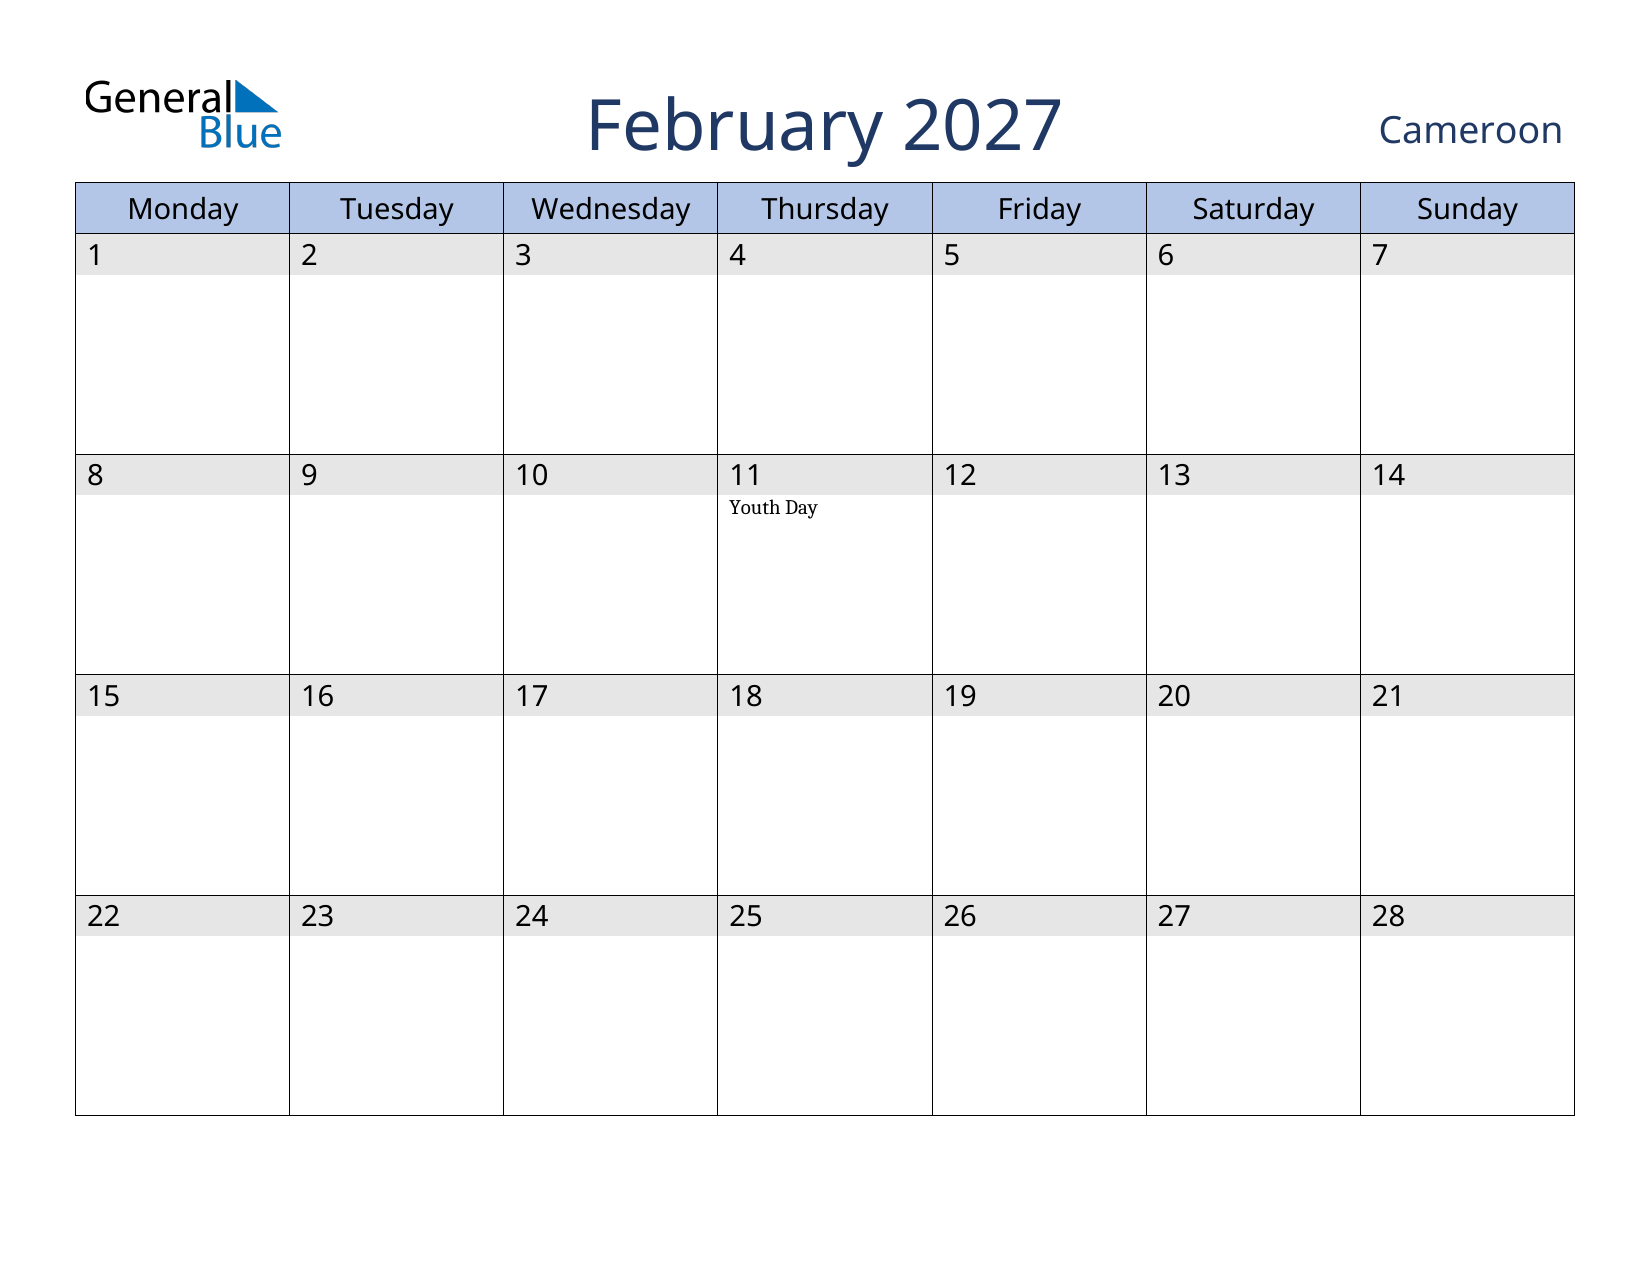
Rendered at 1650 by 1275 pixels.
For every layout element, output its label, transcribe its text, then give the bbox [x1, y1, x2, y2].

table_cell [1361, 716, 1574, 894]
table_cell [1147, 936, 1360, 1115]
table_header [76, 75, 503, 182]
table_cell [76, 495, 289, 674]
table_cell [1147, 716, 1360, 894]
table_cell [718, 716, 932, 894]
table_cell 7 [1361, 234, 1574, 275]
table_cell 13 [1147, 455, 1360, 495]
table_cell [290, 495, 503, 674]
table_cell [933, 716, 1146, 894]
table_cell [290, 716, 503, 894]
table_cell 15 [76, 675, 289, 716]
table_cell [718, 936, 932, 1115]
table_cell 22 [76, 896, 289, 936]
table_cell [933, 936, 1146, 1115]
table_header Cameroon [1146, 75, 1574, 182]
picture [86, 80, 281, 148]
table_cell 6 [1147, 234, 1360, 275]
table_cell 19 [933, 675, 1146, 716]
table_cell 23 [290, 896, 503, 936]
table_cell [1361, 495, 1574, 674]
table_cell [290, 275, 503, 453]
table_cell 9 [290, 455, 503, 495]
table_cell [1147, 495, 1360, 674]
table_cell Monday [76, 183, 289, 233]
table_cell [1361, 275, 1574, 453]
table_cell 4 [718, 234, 932, 275]
table_cell [933, 275, 1146, 453]
table_cell 18 [718, 675, 932, 716]
table_cell [504, 936, 717, 1115]
table_cell [504, 495, 717, 674]
table_cell [933, 495, 1146, 674]
table_cell 5 [933, 234, 1146, 275]
table_cell 14 [1361, 455, 1574, 495]
table_cell 1 [76, 234, 289, 275]
table_cell [290, 936, 503, 1115]
table_cell 2 [290, 234, 503, 275]
table_cell Thursday [718, 183, 932, 233]
table_cell 28 [1361, 896, 1574, 936]
table_cell Youth Day [718, 495, 932, 674]
table_cell [504, 275, 717, 453]
table_cell Saturday [1147, 183, 1360, 233]
table_cell 17 [504, 675, 717, 716]
table_cell [1361, 936, 1574, 1115]
table_cell [76, 716, 289, 894]
table_cell Tuesday [290, 183, 503, 233]
table_cell 10 [504, 455, 717, 495]
table_cell 11 [718, 455, 932, 495]
table_cell 20 [1147, 675, 1360, 716]
table_cell Friday [933, 183, 1146, 233]
table_cell [1147, 275, 1360, 453]
table_cell 27 [1147, 896, 1360, 936]
table_cell [718, 275, 932, 453]
table_cell 16 [290, 675, 503, 716]
table_header February 2027 [504, 75, 1146, 182]
table_cell Wednesday [504, 183, 717, 233]
table_cell [504, 716, 717, 894]
table_cell 21 [1361, 675, 1574, 716]
table_cell [76, 936, 289, 1115]
table_cell 24 [504, 896, 717, 936]
table_cell 26 [933, 896, 1146, 936]
table_cell [76, 275, 289, 453]
table_cell 25 [718, 896, 932, 936]
table_cell Sunday [1361, 183, 1574, 233]
table_cell 12 [933, 455, 1146, 495]
table_cell 8 [76, 455, 289, 495]
table_cell 3 [504, 234, 717, 275]
